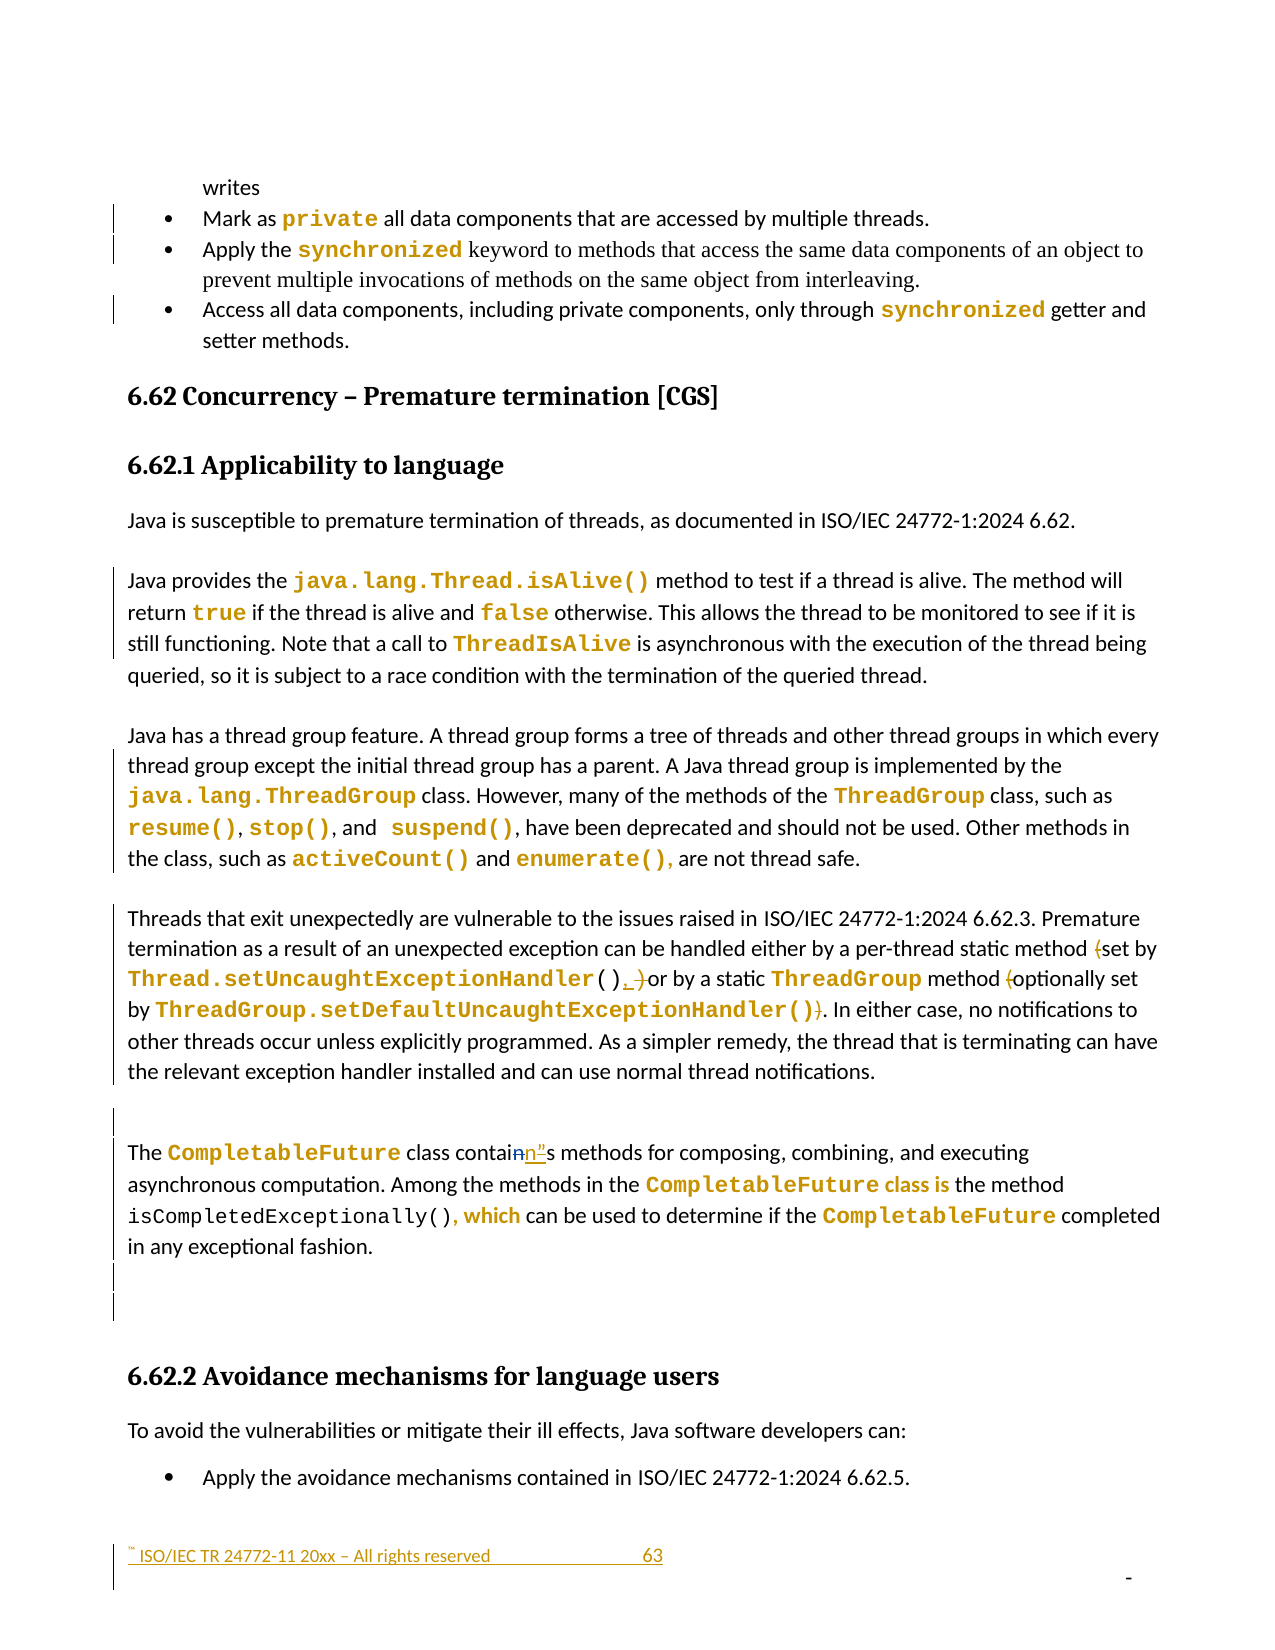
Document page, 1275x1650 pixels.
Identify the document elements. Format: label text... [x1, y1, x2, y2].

subtitle 6.62.1 Applicability to language [127, 450, 1162, 481]
text Java is susceptible to premature termination of threads, as documented in ISO/IEC 24772-1:2024 6.62. [127, 506, 1162, 534]
list Mark as private all data components that are accessed by multiple threads. [165, 204, 1162, 233]
subtitle 6.62.2 Avoidance mechanisms for language users [127, 1361, 1162, 1392]
subtitle 6.62 Concurrency – Premature termination [CGS] [127, 381, 1162, 413]
list Access all data components, including private components, only through synchronized getter and setter methods. [165, 295, 1162, 354]
list Apply the avoidance mechanisms contained in ISO/IEC 24772-1:2024 6.62.5. [165, 1463, 1162, 1492]
text The CompletableFuture class contais methods for composing, combining, and executing asynchronous computation. Among the methods in the CompletableFuture class is the method isCompletedExceptionally(), which can be used to determine if the CompletableFuture completed in any exceptional fashion. [127, 1138, 1162, 1260]
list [165, 173, 1162, 202]
text Threads that exit unexpectedly are vulnerable to the issues raised in ISO/IEC 24772-1:2024 6.62.3. Premature termination as a result of an unexpected exception can be handled either by a per-thread static method set by Thread.setUncaughtExceptionHandler()or by a static ThreadGroup method optionally set by ThreadGroup.setDefaultUncaughtExceptionHandler(). In either case, no notifications to other threads occur unless explicitly programmed. As a simpler remedy, the thread that is terminating can have the relevant exception handler installed and can use normal thread notifications. [127, 904, 1162, 1085]
text To avoid the vulnerabilities or mitigate their ill effects, Java software developers can: [127, 1417, 1162, 1445]
text Java has a thread group feature. A thread group forms a tree of threads and other thread groups in which every thread group except the initial thread group has a parent. A Java thread group is implemented by the java.lang.ThreadGroup class. However, many of the methods of the ThreadGroup class, such as resume(), stop(), and suspend(), have been deprecated and should not be used. Other methods in the class, such as activeCount() and enumerate(), are not thread safe. [127, 721, 1162, 873]
text Java provides the java.lang.Thread.isAlive() method to test if a thread is alive. The method will return true if the thread is alive and false otherwise. This allows the thread to be monitored to see if it is still functioning. Note that a call to ThreadIsAlive is asynchronous with the execution of the thread being queried, so it is subject to a race condition with the termination of the queried thread. [127, 567, 1162, 689]
list Apply the synchronized keyword to methods that access the same data components of an object to prevent multiple invocations of methods on the same object from interleaving. [165, 235, 1162, 293]
